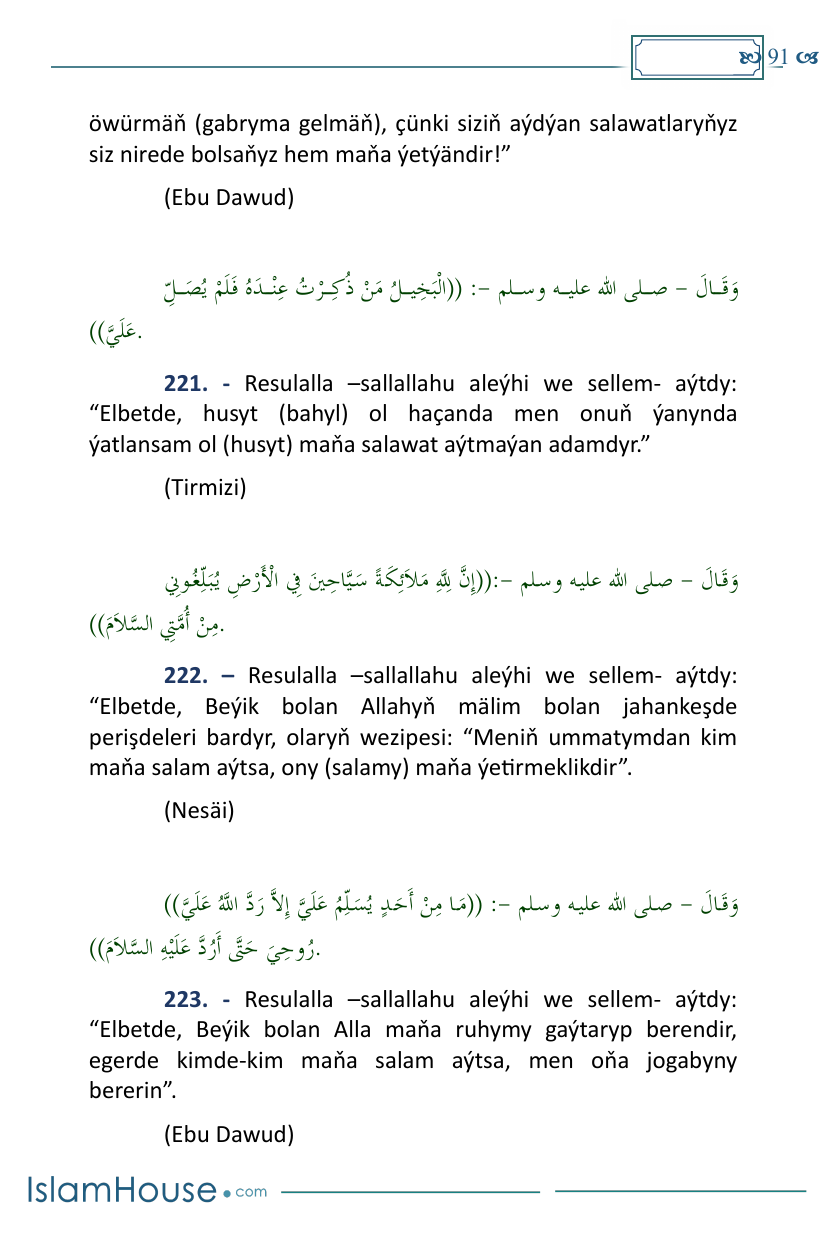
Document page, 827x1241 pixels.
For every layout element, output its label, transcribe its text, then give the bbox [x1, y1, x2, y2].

picture [20, 1171, 541, 1209]
text 221. - Resulalla –sallallahu aleýhi we sellem- aýtdy: “Elbetde, husyt (bahyl) ol haçanda men onuň ýanynda ýatlansam ol (husyt) maňa salawat aýtmaýan adamdyr.” [89, 367, 738, 458]
text 223. - Resulalla –sallallahu aleýhi we sellem- aýtdy: “Elbetde, Beýik bolan Alla maňa ruhymy gaýtaryp berendir, egerde kimde-kim maňa salam aýtsa, men oňa jogabyny bererin”. [89, 983, 738, 1105]
text وَقَالَ - صلى الله عليه وسلم -:((إِنَّ لِلَّهِ مَلاَئِكَةً سَيَّاحِينَ فِي الْأَرْضِ يُبَلِّغُونِي مِنْ أُمَّتِي السَّلاَمَ)). [89, 560, 738, 647]
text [89, 107, 738, 168]
text 222. – Resulalla –sallallahu aleýhi we sellem- aýtdy: “Elbetde, Beýik bolan Allahyň mälim bolan jahankeşde perişdeleri bardyr, olaryň wezipesi: “Meniň ummatymdan kim maňa salam aýtsa, ony (salamy) maňa ýetirmeklikdir”. [89, 660, 738, 782]
text ((وَقَالَ - صلى الله عليه وسلم -: ((مَا مِنْ أَحَدٍ يُسَلِّمُ عَلَيَّ إِلاَّ رَدَّ اللَّهُ عَلَيَّ رُوحِيَ حَتَّى أَرُدَّ عَلَيْهِ السَّلاَمَ)). [89, 883, 738, 971]
text وَقَالَ - صلى الله عليه وسلم -: ((الْبَخِيلُ مَنْ ذُكِرْتُ عِنْدَهُ فَلَمْ يُصَلِّ عَلَيَّ)). [89, 267, 738, 354]
text (Tirmizi) [89, 471, 738, 501]
picture [548, 1170, 807, 1208]
text (Ebu Dawud) [89, 181, 738, 211]
text (Ebu Dawud) [89, 1118, 738, 1148]
text (Nesäi) [89, 794, 738, 825]
